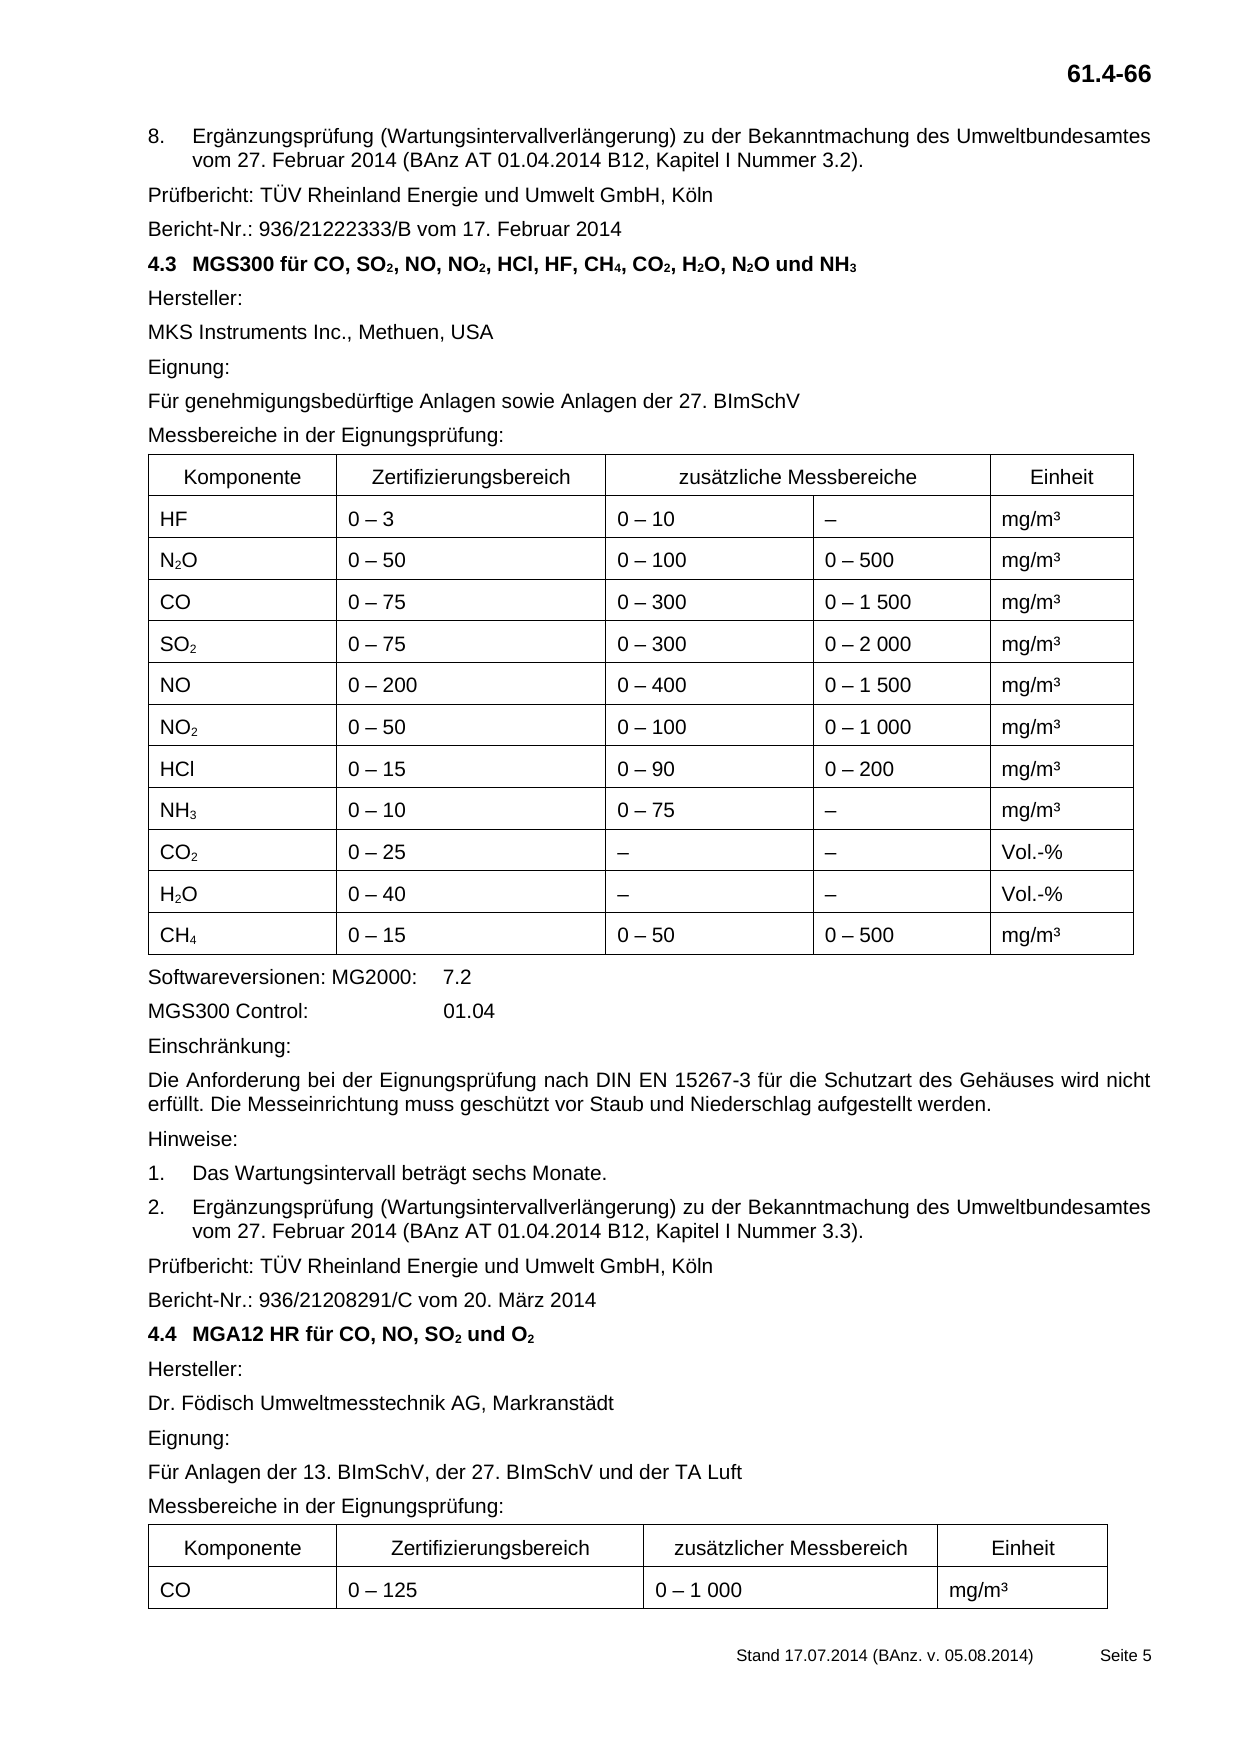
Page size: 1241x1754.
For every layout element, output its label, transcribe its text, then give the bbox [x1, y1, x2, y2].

table_cell 0 – 200 [337, 663, 605, 703]
table_cell 0 – 1 000 [644, 1567, 937, 1608]
text Eignung: [148, 1425, 1152, 1449]
table_cell 0 – 100 [606, 705, 813, 745]
table_cell 0 – 75 [337, 580, 605, 620]
table_cell 0 – 10 [337, 788, 605, 828]
text Die Anforderung bei der Eignungsprüfung nach DIN EN 15267-3 für die Schutzart des Gehäuses wird nicht erfüllt. Die Messeinrichtung muss geschützt vor Staub und Niederschlag aufgestellt werden. [148, 1068, 1152, 1116]
table_cell CO2 [149, 830, 336, 870]
table_cell 0 – 75 [337, 621, 605, 662]
table_cell CH4 [149, 913, 336, 953]
table_cell 0 – 1 500 [814, 663, 990, 703]
table_cell mg/m³ [938, 1567, 1107, 1608]
table_cell 0 – 3 [337, 496, 605, 537]
text Prüfbericht: TÜV Rheinland Energie und Umwelt GmbH, Köln [148, 1253, 1152, 1277]
table_cell mg/m³ [991, 705, 1133, 745]
table_cell mg/m³ [991, 580, 1133, 620]
table_header Einheit [991, 455, 1133, 495]
text 2. Ergänzungsprüfung (Wartungsintervallverlängerung) zu der Bekanntmachung des Umweltbundesamtes vom 27. Februar 2014 (BAnz AT 01.04.2014 B12, Kapitel I Nummer 3.3). [148, 1195, 1152, 1243]
table_cell 0 – 50 [337, 538, 605, 578]
text Dr. Födisch Umweltmesstechnik AG, Markranstädt [148, 1391, 1152, 1415]
text Messbereiche in der Eignungsprüfung: [148, 1494, 1152, 1518]
table_cell HCl [149, 746, 336, 787]
table_cell 0 – 300 [606, 580, 813, 620]
text Eignung: [148, 354, 1152, 378]
table_cell 0 – 90 [606, 746, 813, 787]
table_header Komponente [149, 1525, 336, 1566]
table_header zusätzliche Messbereiche [606, 455, 990, 495]
table_cell Vol.-% [991, 830, 1133, 870]
table_cell H2O [149, 871, 336, 912]
text Bericht-Nr.: 936/21208291/C vom 20. März 2014 [148, 1288, 1152, 1312]
table_cell NO [149, 663, 336, 703]
table_cell 0 – 40 [337, 871, 605, 912]
text 1. Das Wartungsintervall beträgt sechs Monate. [148, 1161, 1152, 1185]
table_cell 0 – 25 [337, 830, 605, 870]
table_cell 0 – 75 [606, 788, 813, 828]
text 4.4 MGA12 HR für CO, NO, SO2 und O2 [148, 1322, 1152, 1346]
text Messbereiche in der Eignungsprüfung: [148, 423, 1152, 447]
table_cell 0 – 300 [606, 621, 813, 662]
table_cell – [814, 830, 990, 870]
table_cell SO2 [149, 621, 336, 662]
table_cell 0 – 500 [814, 538, 990, 578]
table_cell – [606, 830, 813, 870]
table_cell 0 – 100 [606, 538, 813, 578]
table_cell 0 – 15 [337, 746, 605, 787]
text 4.3 MGS300 für CO, SO2, NO, NO2, HCl, HF, CH4, CO2, H2O, N2O und NH3 [148, 251, 1152, 275]
table_cell 0 – 200 [814, 746, 990, 787]
text Hersteller: [148, 286, 1152, 310]
table_cell N2O [149, 538, 336, 578]
text 8. Ergänzungsprüfung (Wartungsintervallverlängerung) zu der Bekanntmachung des Umweltbundesamtes vom 27. Februar 2014 (BAnz AT 01.04.2014 B12, Kapitel I Nummer 3.2). [148, 124, 1152, 172]
table_cell HF [149, 496, 336, 537]
text Prüfbericht: TÜV Rheinland Energie und Umwelt GmbH, Köln [148, 183, 1152, 207]
table_header Einheit [938, 1525, 1107, 1566]
table_cell mg/m³ [991, 913, 1133, 953]
text Hersteller: [148, 1357, 1152, 1381]
table_cell – [814, 871, 990, 912]
table_cell 0 – 2 000 [814, 621, 990, 662]
table_cell mg/m³ [991, 538, 1133, 578]
table_cell mg/m³ [991, 663, 1133, 703]
table_cell – [606, 871, 813, 912]
text Hinweise: [148, 1126, 1152, 1150]
text Softwareversionen: MG2000: 7.2 [148, 965, 1152, 989]
table_cell 0 – 125 [337, 1567, 643, 1608]
table_cell 0 – 500 [814, 913, 990, 953]
table_header Zertifizierungsbereich [337, 455, 605, 495]
table_cell mg/m³ [991, 746, 1133, 787]
table_cell 0 – 50 [337, 705, 605, 745]
table_header Zertifizierungsbereich [337, 1525, 643, 1566]
text Einschränkung: [148, 1034, 1152, 1058]
table_cell 0 – 1 500 [814, 580, 990, 620]
table_cell mg/m³ [991, 496, 1133, 537]
table_header zusätzlicher Messbereich [644, 1525, 937, 1566]
table_header Komponente [149, 455, 336, 495]
table_cell – [814, 496, 990, 537]
table_cell CO [149, 580, 336, 620]
table_cell – [814, 788, 990, 828]
text MGS300 Control: 01.04 [148, 999, 1152, 1023]
table_cell 0 – 10 [606, 496, 813, 537]
table_cell 0 – 50 [606, 913, 813, 953]
text Für Anlagen der 13. BImSchV, der 27. BImSchV und der TA Luft [148, 1460, 1152, 1484]
table_cell mg/m³ [991, 621, 1133, 662]
table_cell Vol.-% [991, 871, 1133, 912]
table_cell CO [149, 1567, 336, 1608]
text MKS Instruments Inc., Methuen, USA [148, 320, 1152, 344]
table_cell mg/m³ [991, 788, 1133, 828]
text Bericht-Nr.: 936/21222333/B vom 17. Februar 2014 [148, 217, 1152, 241]
table_cell 0 – 400 [606, 663, 813, 703]
table_cell 0 – 1 000 [814, 705, 990, 745]
table_cell NO2 [149, 705, 336, 745]
text Für genehmigungsbedürftige Anlagen sowie Anlagen der 27. BImSchV [148, 389, 1152, 413]
table_cell NH3 [149, 788, 336, 828]
table_cell 0 – 15 [337, 913, 605, 953]
